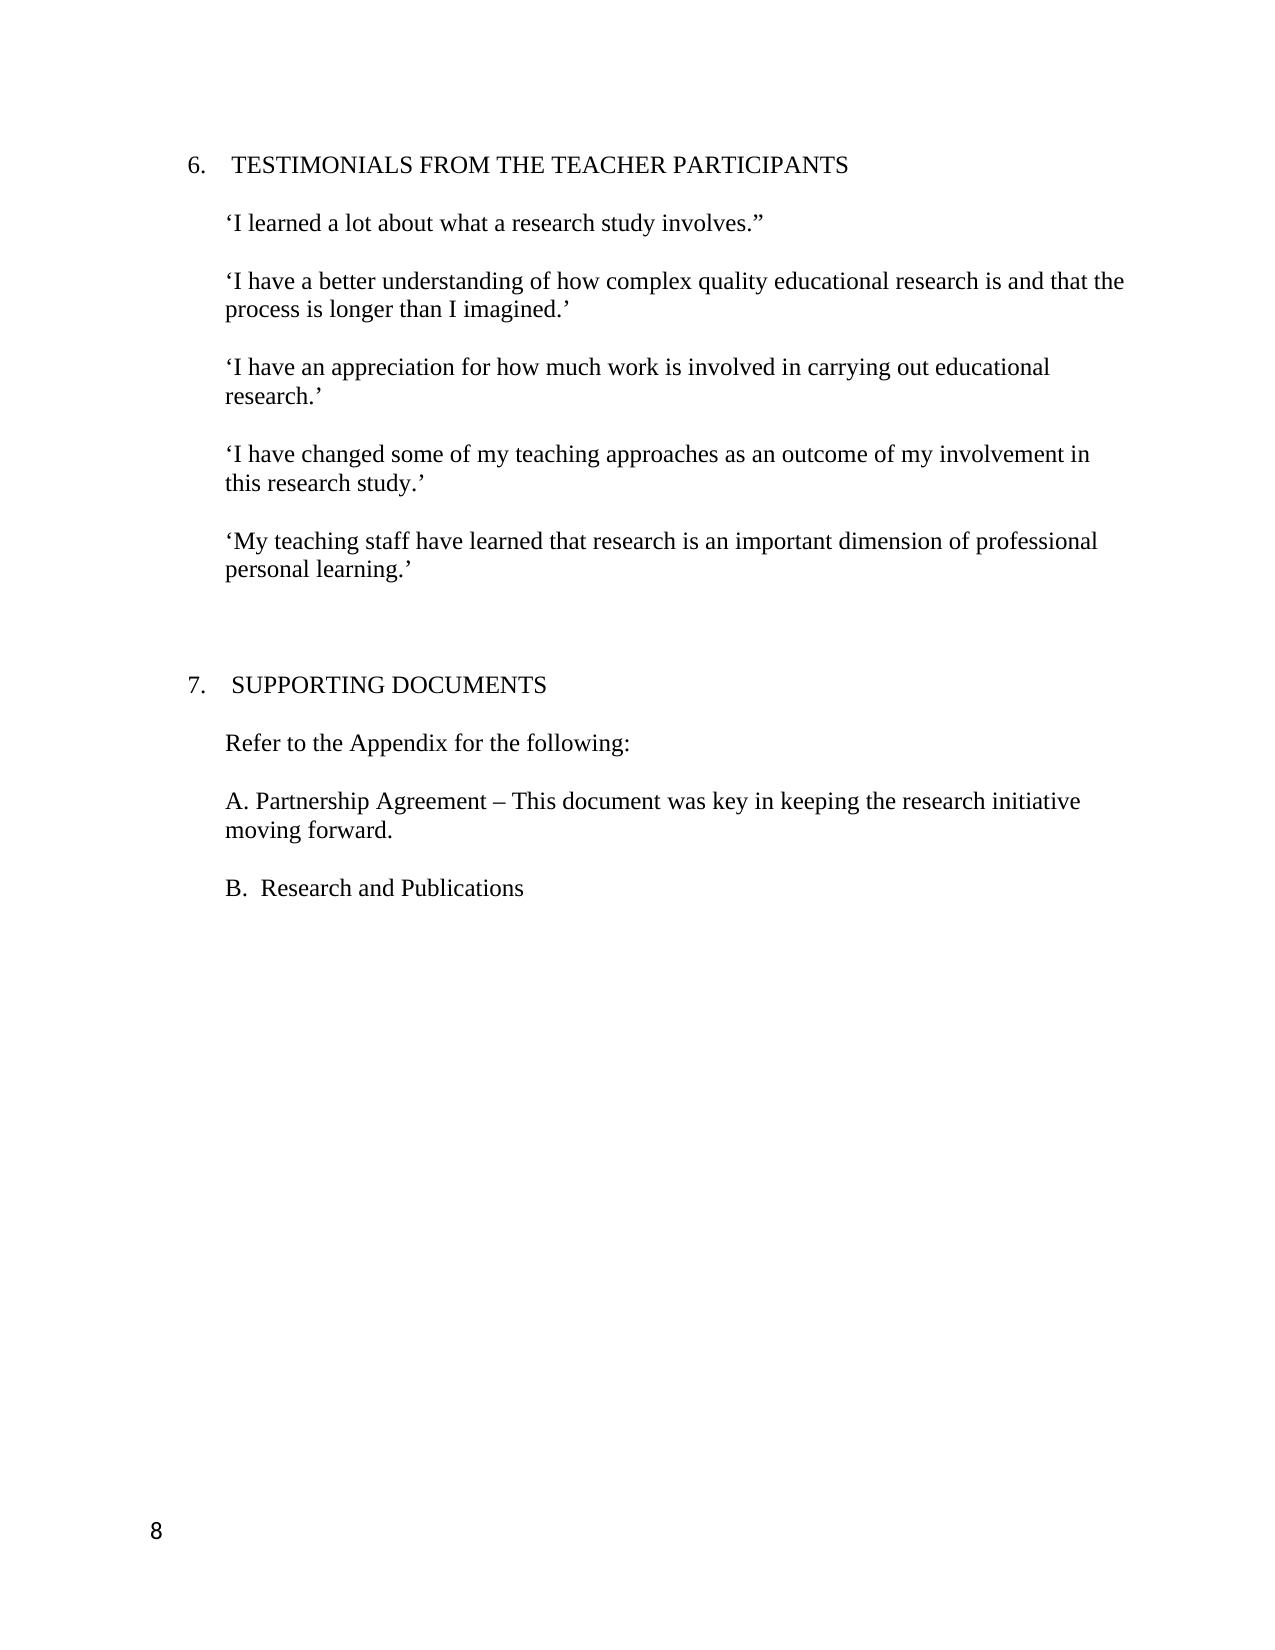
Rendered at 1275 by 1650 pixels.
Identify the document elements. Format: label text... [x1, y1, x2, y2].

text Refer to the Appendix for the following: [187, 728, 1125, 757]
text A. Partnership Agreement – This document was key in keeping the research initiative moving forward. [225, 786, 1125, 844]
list SUPPORTING DOCUMENTS [187, 670, 1125, 699]
text ‘I have an appreciation for how much work is involved in carrying out educational research.’ [225, 352, 1125, 410]
text ‘I have changed some of my teaching approaches as an outcome of my involvement in this research study.’ [225, 439, 1125, 497]
text ‘I have a better understanding of how complex quality educational research is and that the process is longer than I imagined.’ [225, 266, 1125, 323]
text B. Research and Publications [187, 873, 1125, 902]
text ‘I learned a lot about what a research study involves.” [225, 208, 1125, 237]
list TESTIMONIALS FROM THE TEACHER PARTICIPANTS [187, 150, 1125, 179]
text ‘My teaching staff have learned that research is an important dimension of professional personal learning.’ [225, 526, 1125, 583]
